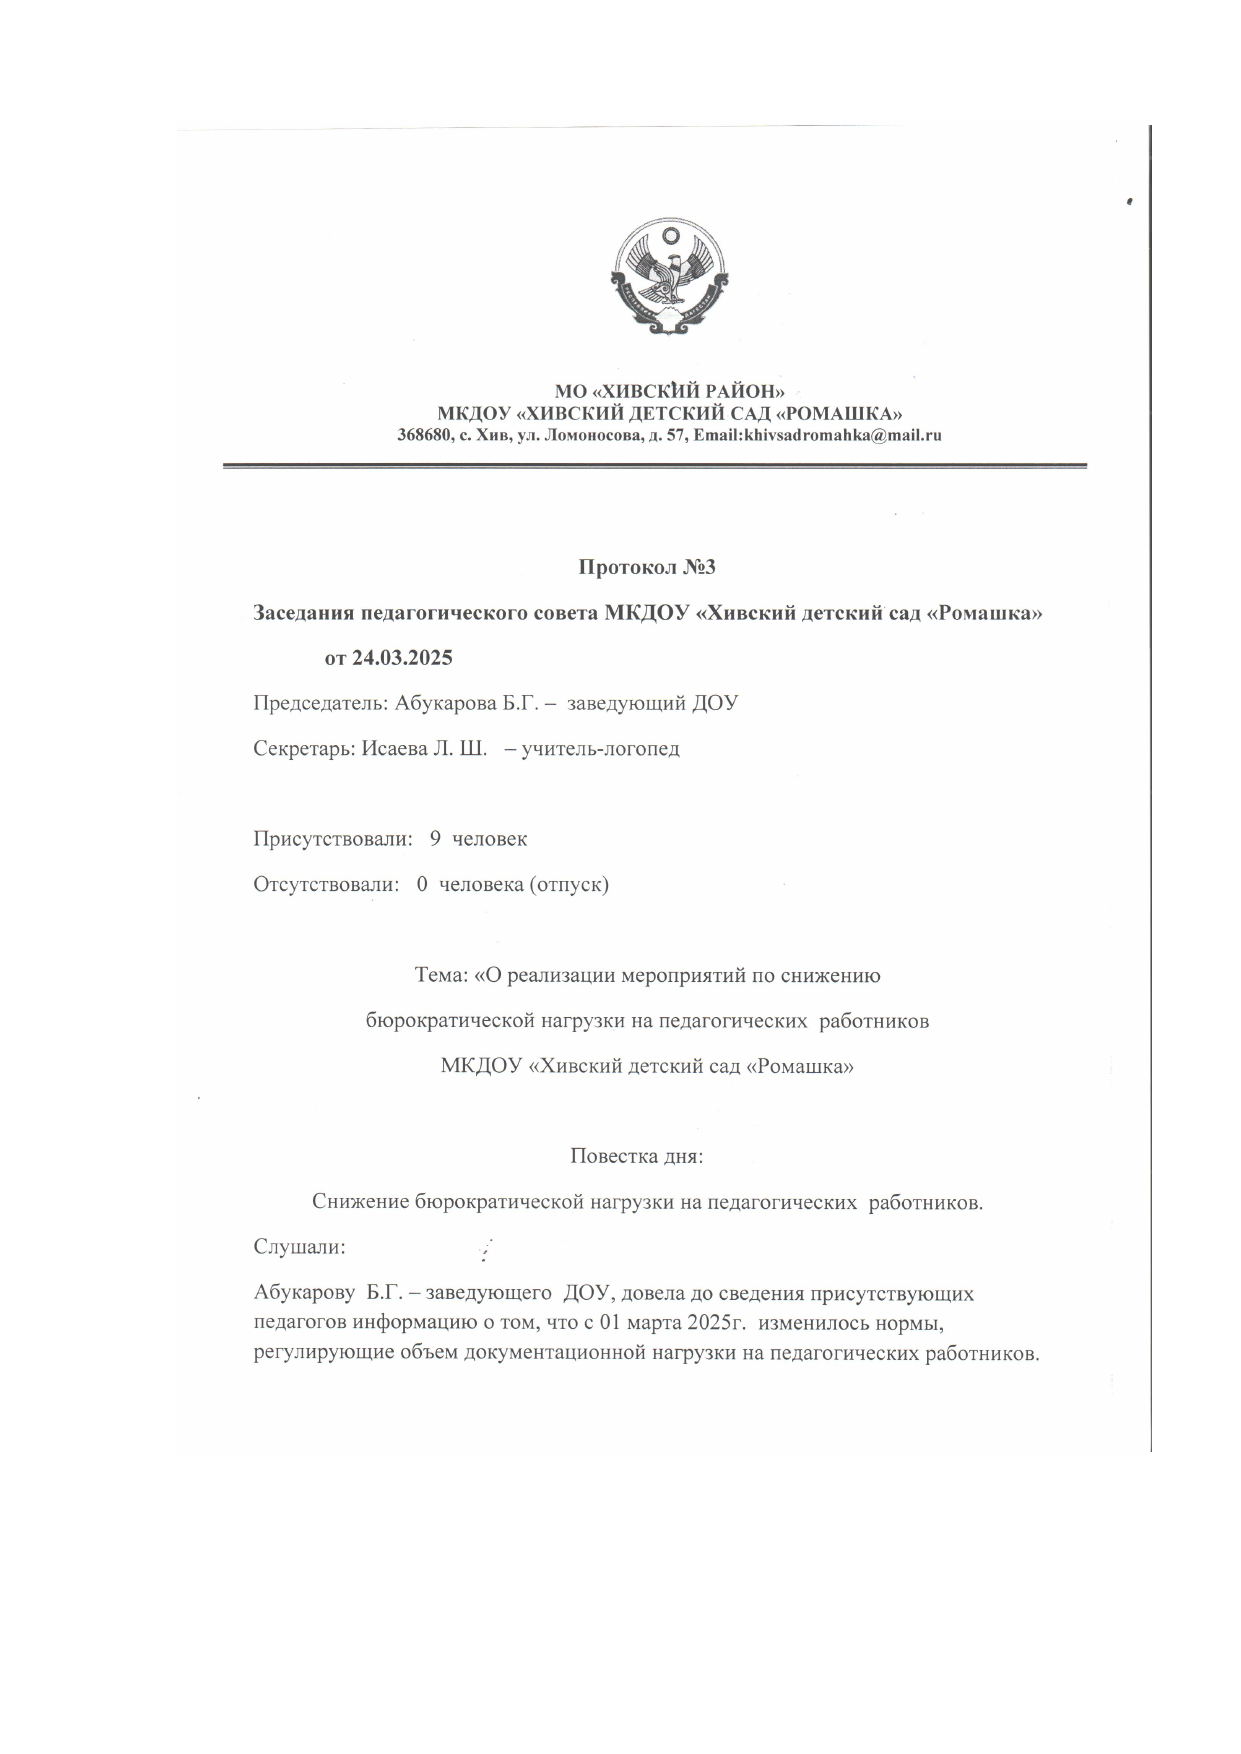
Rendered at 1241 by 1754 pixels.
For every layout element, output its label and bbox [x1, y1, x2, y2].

picture [177, 118, 1152, 1456]
